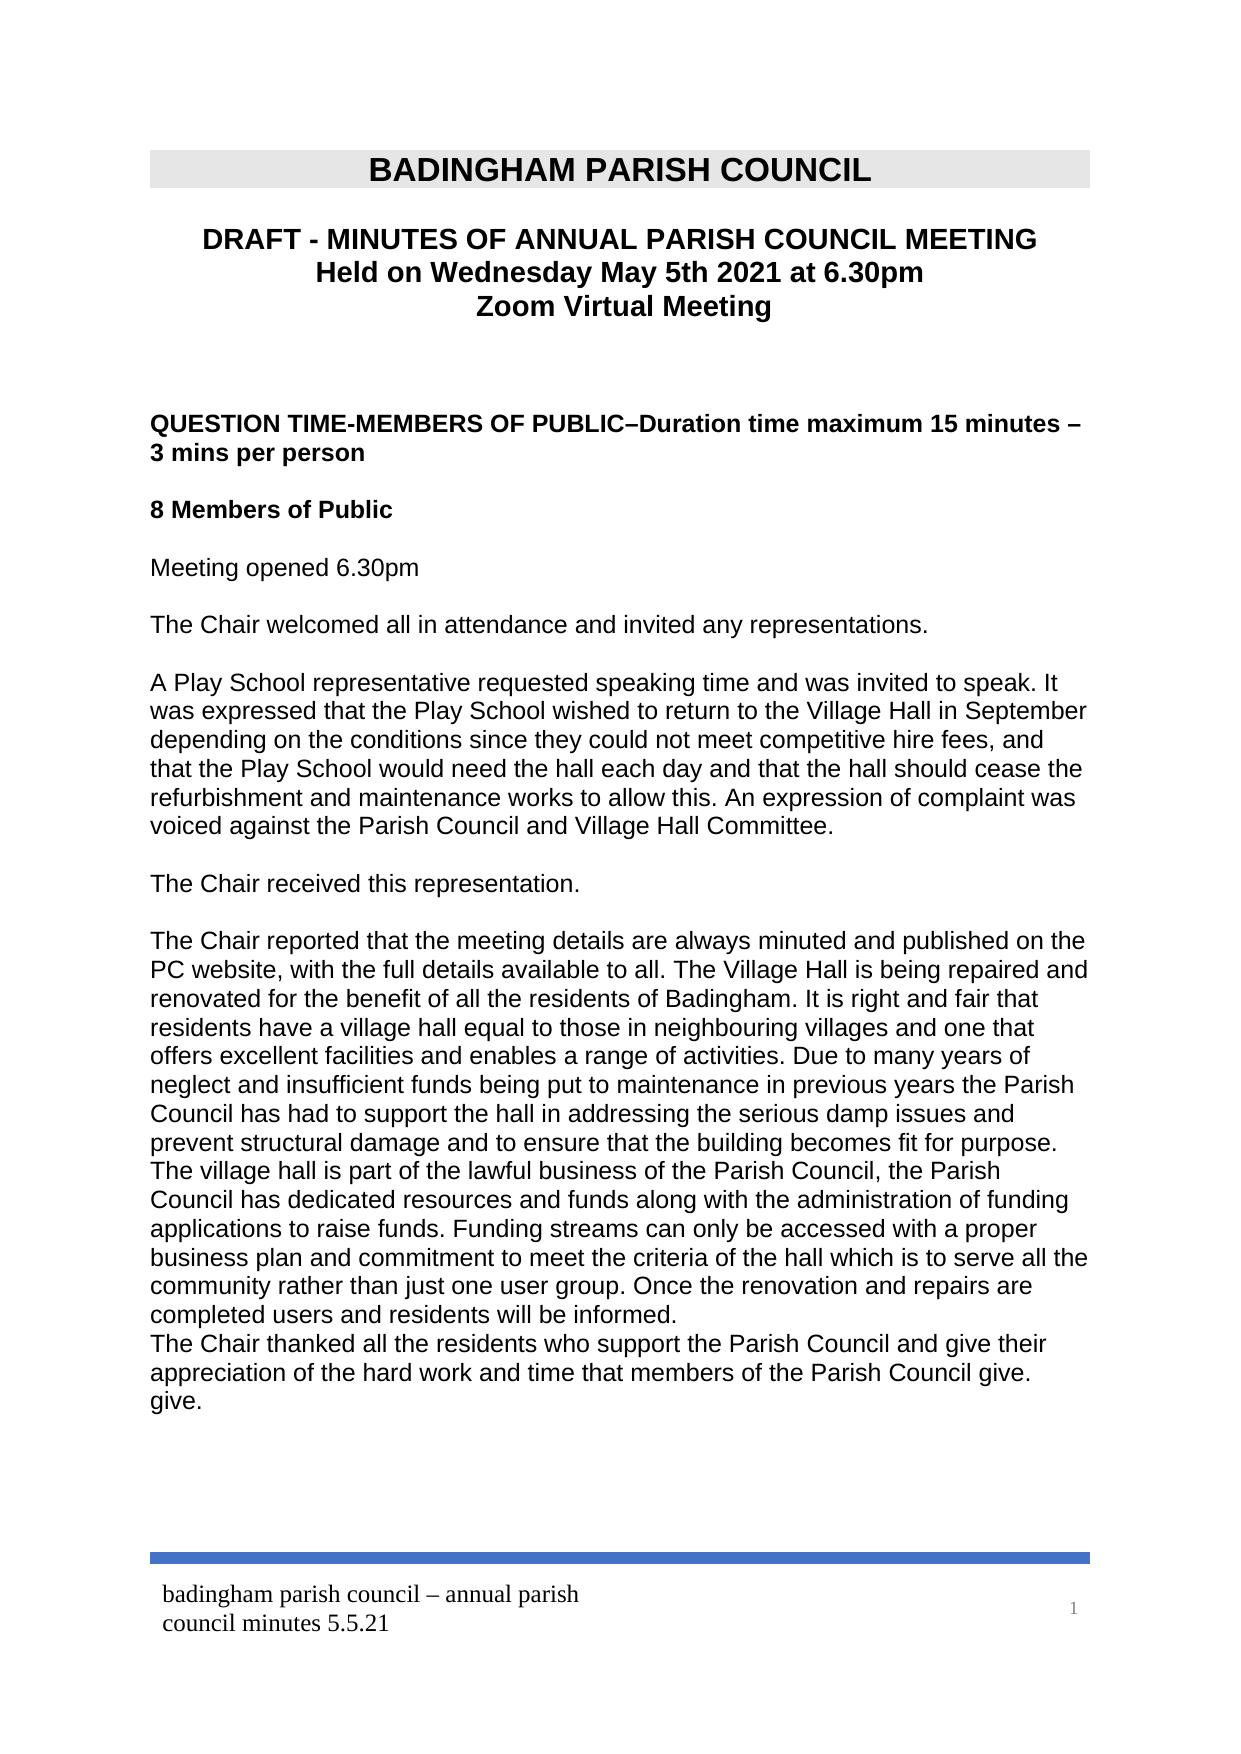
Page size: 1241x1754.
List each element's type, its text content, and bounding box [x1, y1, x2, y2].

text Zoom Virtual Meeting [150, 289, 1090, 323]
text The Chair thanked all the residents who support the Parish Council and give their appreciation of the hard work and time that members of the Parish Council give. give. [150, 1329, 1090, 1415]
text A Play School representative requested speaking time and was invited to speak. It was expressed that the Play School wished to return to the Village Hall in September depending on the conditions since they could not meet competitive hire fees, and that the Play School would need the hall each day and that the hall should cease the refurbishment and maintenance works to allow this. An expression of complaint was voiced against the Parish Council and Village Hall Committee. [150, 668, 1090, 840]
text Meeting opened 6.30pm [150, 553, 1090, 581]
text QUESTION TIME-MEMBERS OF PUBLIC–Duration time maximum 15 minutes – 3 mins per person [150, 409, 1090, 466]
text 8 Members of Public [150, 495, 1090, 524]
text DRAFT - MINUTES OF ANNUAL PARISH COUNCIL MEETING [150, 222, 1090, 256]
text BADINGHAM PARISH COUNCIL [150, 150, 1090, 188]
text Held on Wednesday May 5th 2021 at 6.30pm [150, 256, 1090, 289]
text The Chair welcomed all in attendance and invited any representations. [150, 610, 1090, 639]
text The Chair reported that the meeting details are always minuted and published on the PC website, with the full details available to all. The Village Hall is being repaired and renovated for the benefit of all the residents of Badingham. It is right and fair that residents have a village hall equal to those in neighbouring villages and one that offers excellent facilities and enables a range of activities. Due to many years of neglect and insufficient funds being put to maintenance in previous years the Parish Council has had to support the hall in addressing the serious damp issues and prevent structural damage and to ensure that the building becomes fit for purpose. The village hall is part of the lawful business of the Parish Council, the Parish Council has dedicated resources and funds along with the administration of funding applications to raise funds. Funding streams can only be accessed with a proper business plan and commitment to meet the criteria of the hall which is to serve all the community rather than just one user group. Once the renovation and repairs are completed users and residents will be informed. [150, 926, 1090, 1329]
text The Chair received this representation. [150, 869, 1090, 898]
